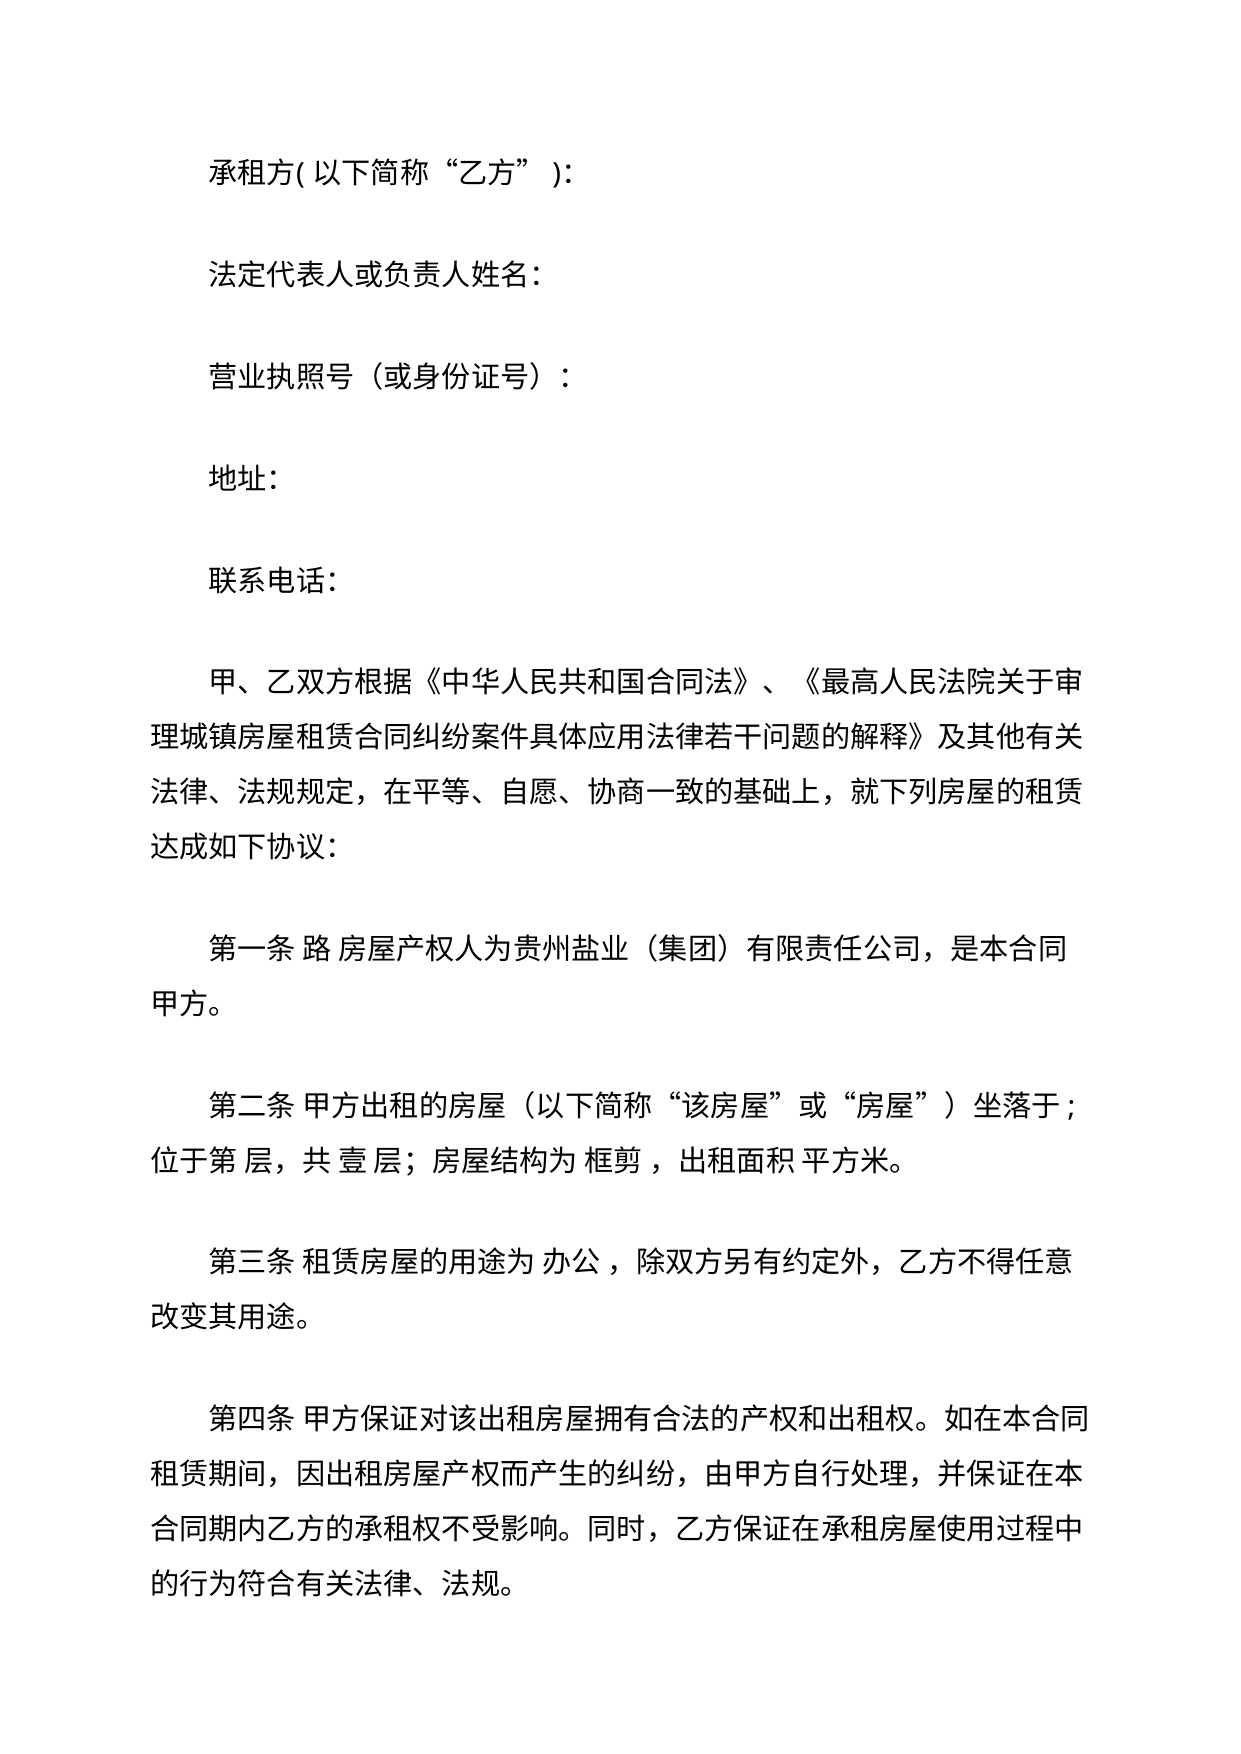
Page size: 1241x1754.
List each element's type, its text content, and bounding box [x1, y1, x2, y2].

text 第四条 甲方保证对该出租房屋拥有合法的产权和出租权。如在本合同租赁期间，因出租房屋产权而产生的纠纷，由甲方自行处理，并保证在本合同期内乙方的承租权不受影响。同时，乙方保证在承租房屋使用过程中的行为符合有关法律、法规。 [150, 1396, 1090, 1603]
text 甲、乙双方根据《中华人民共和国合同法》、《最高人民法院关于审理城镇房屋租赁合同纠纷案件具体应用法律若干问题的解释》及其他有关法律、法规规定，在平等、自愿、协商一致的基础上，就下列房屋的租赁达成如下协议： [150, 659, 1090, 866]
text 第三条 租赁房屋的用途为 办公 ，除双方另有约定外，乙方不得任意改变其用途。 [150, 1239, 1090, 1336]
text 第一条 路 房屋产权人为贵州盐业（集团）有限责任公司，是本合同甲方。 [150, 926, 1090, 1023]
text 联系电话： [150, 557, 1090, 599]
text 承租方( 以下简称“乙方” )： [150, 150, 1090, 192]
text 营业执照号（或身份证号）： [150, 354, 1090, 396]
text 法定代表人或负责人姓名： [150, 252, 1090, 294]
text 地址： [150, 456, 1090, 498]
text 第二条 甲方出租的房屋（以下简称“该房屋”或“房屋”）坐落于 ;位于第 层，共 壹 层；房屋结构为 框剪 ，出租面积 平方米。 [150, 1082, 1090, 1179]
